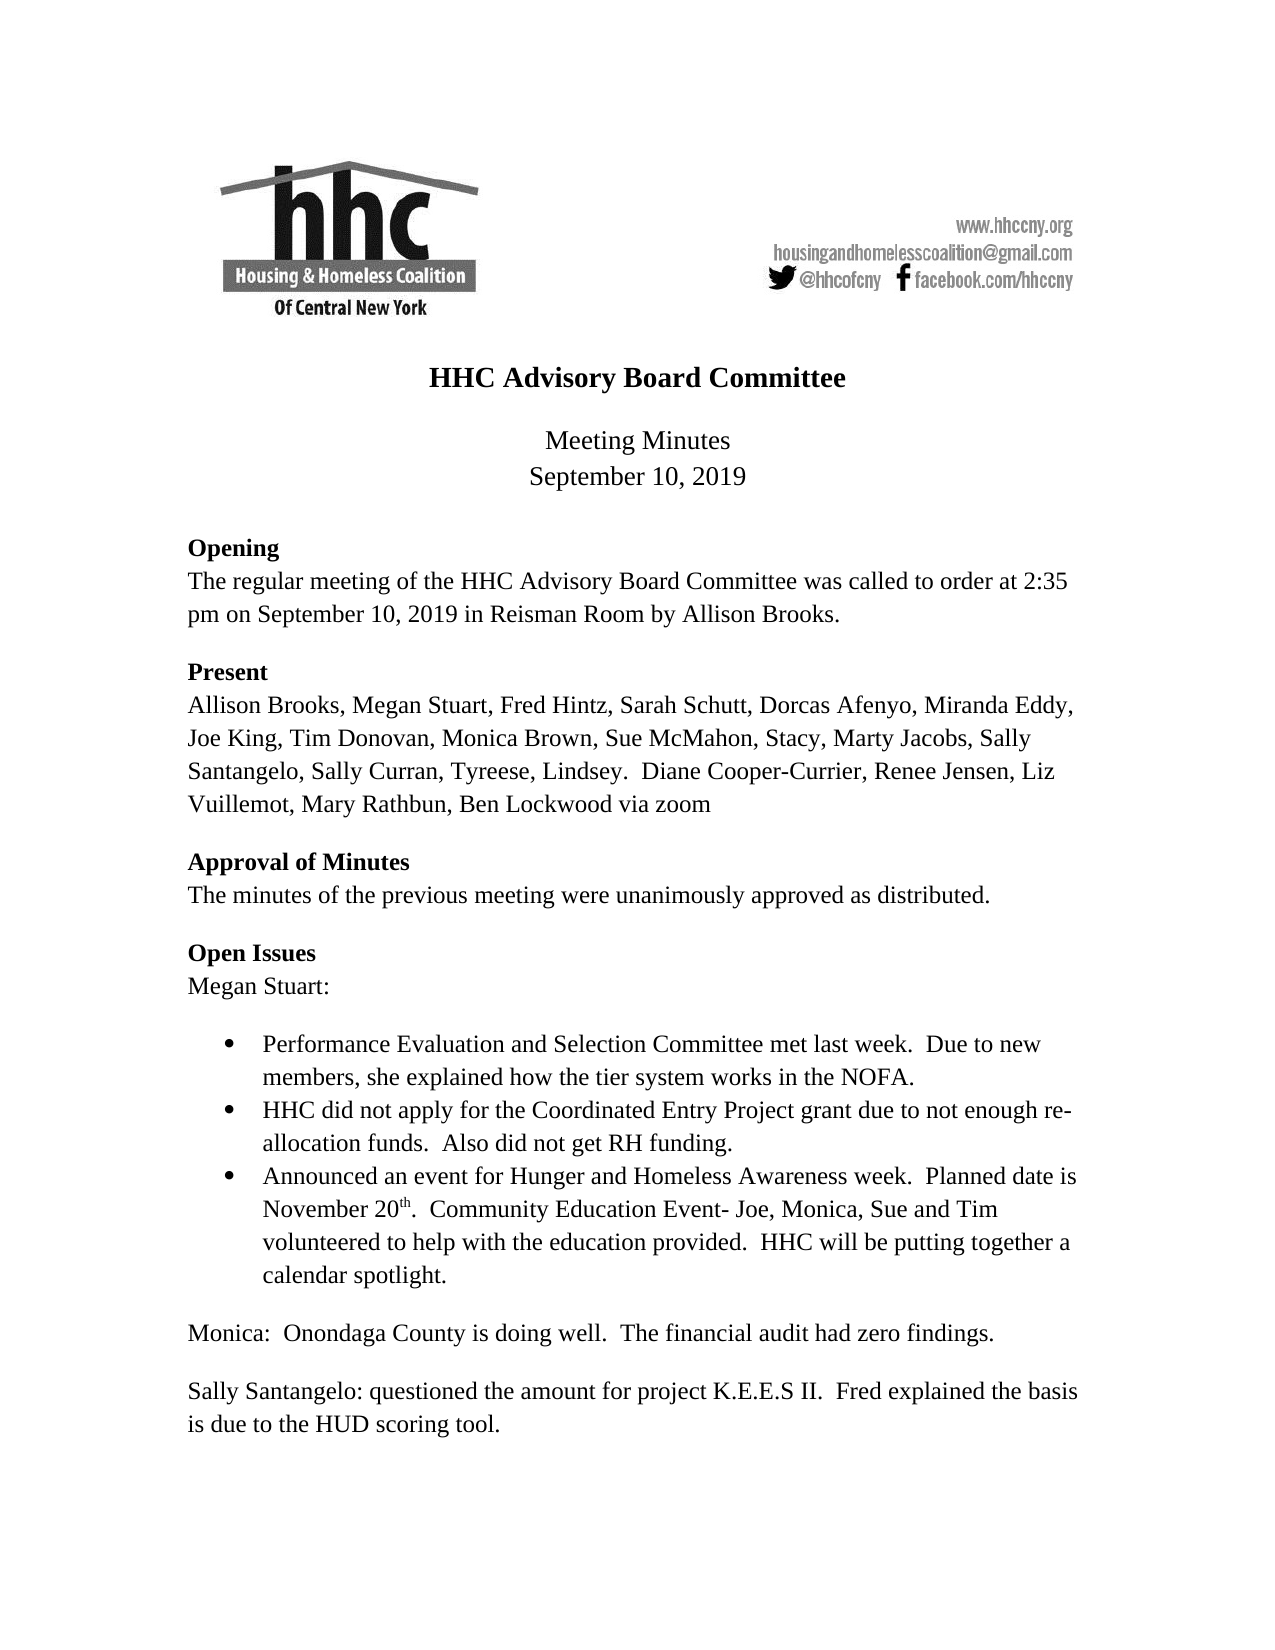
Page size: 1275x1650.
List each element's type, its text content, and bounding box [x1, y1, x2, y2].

text 2:35 pm Reisman Room . [187, 566, 1087, 628]
list Announced an event for Hunger and Homeless Awareness week. Planned date is November 20th. Community Education Event- Joe, Monica, Sue and Tim volunteered to help with the education provided. HHC will be putting together a calendar spotlight. [225, 1161, 1087, 1289]
list Performance Evaluation and Selection Committee met last week. Due to new members, she explained how the tier system works in the NOFA. [225, 1029, 1087, 1091]
text Allison Brooks, Megan Stuart, Fred Hintz, Sarah Schutt, Dorcas Afenyo, Miranda Eddy, Joe King, Tim Donovan, Monica Brown, Sue McMahon, Stacy, Marty Jacobs, Sally Santangelo, Sally Curran, Tyreese, Lindsey. Diane Cooper-Currier, Renee Jensen, Liz Vuillemot, Mary Rathbun, Ben Lockwood via zoom [187, 690, 1087, 818]
text Monica: Onondaga County is doing well. The financial audit had zero findings. [187, 1318, 1087, 1347]
text Megan Stuart: [187, 971, 1087, 1000]
list HHC did not apply for the Coordinated Entry Project grant due to not enough re-allocation funds. Also did not get RH funding. [225, 1095, 1087, 1157]
picture [187, 150, 1088, 331]
text Sally Santangelo: questioned the amount for project K.E.E.S II. Fred explained the basis is due to the HUD scoring tool. [187, 1376, 1087, 1438]
